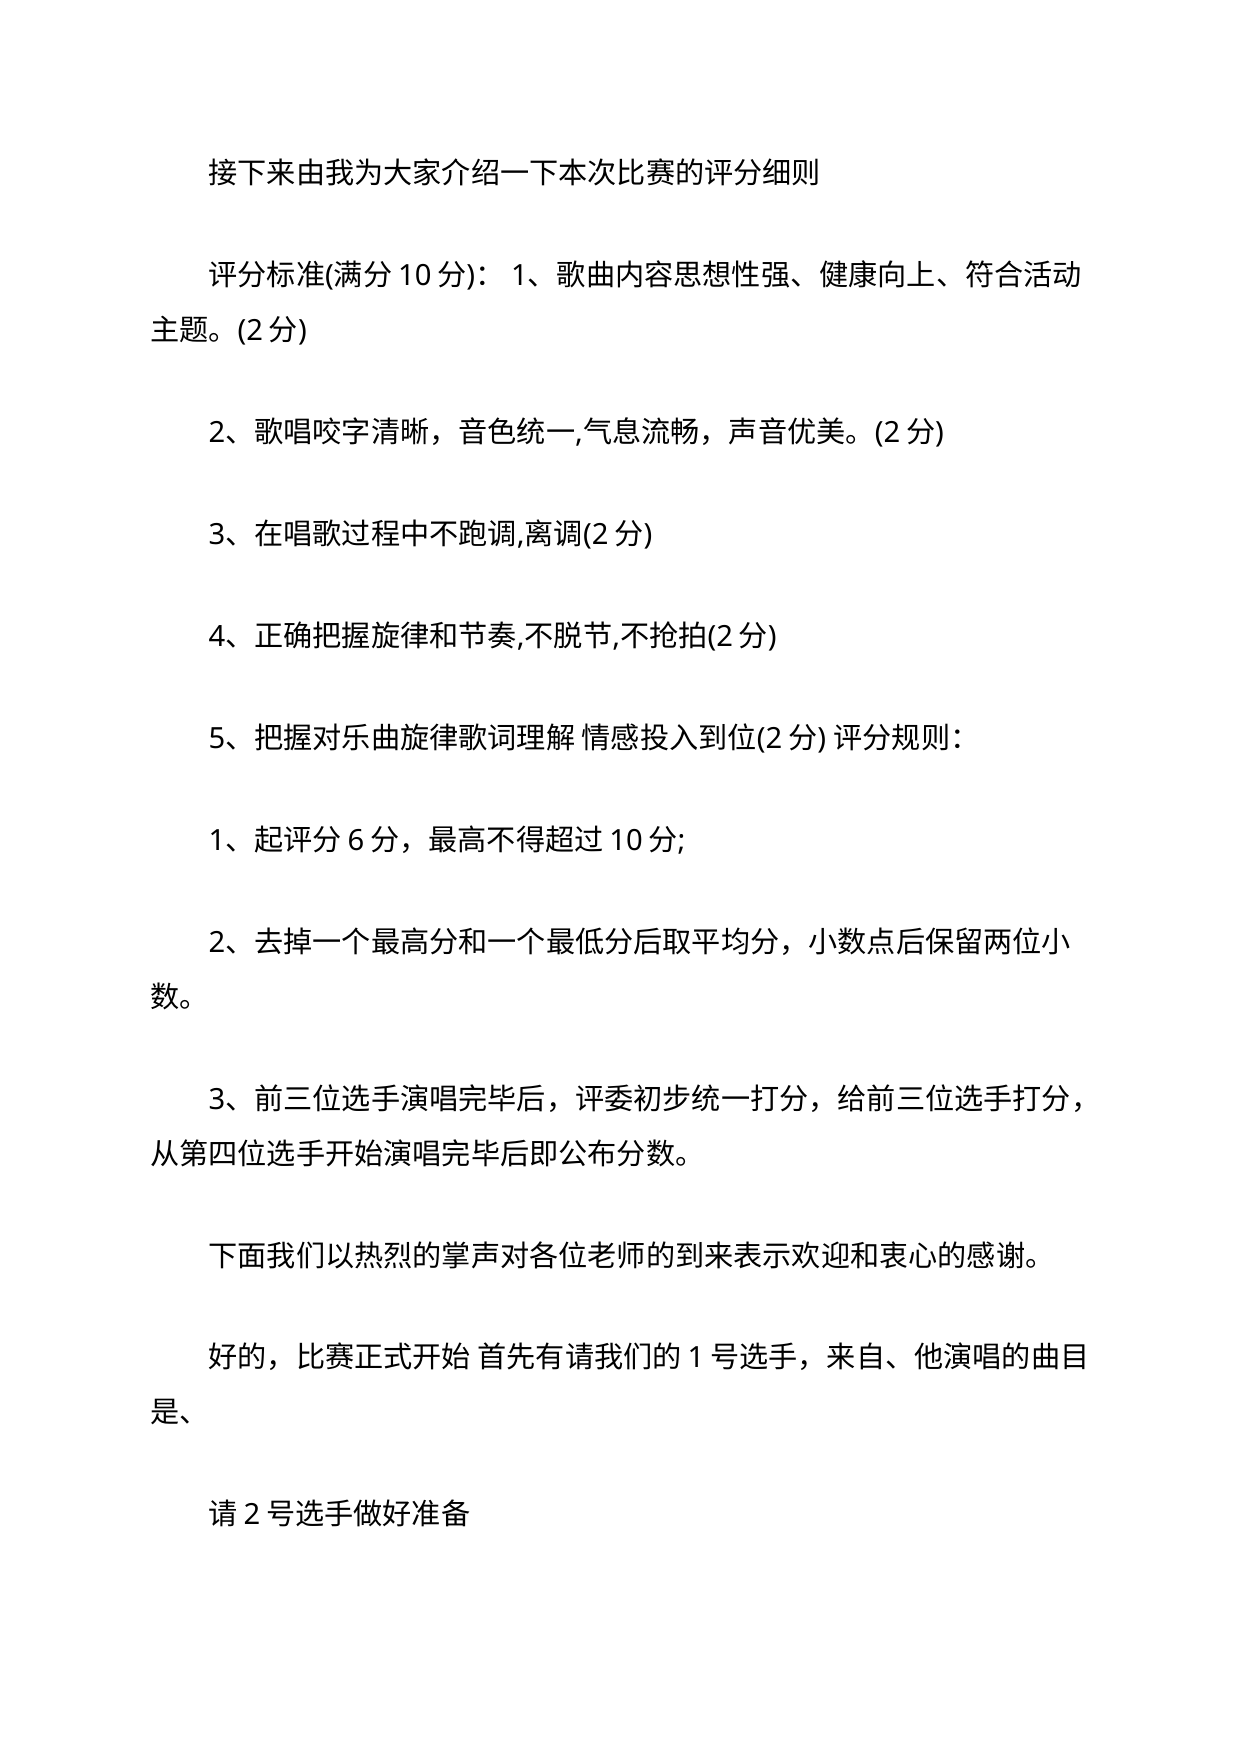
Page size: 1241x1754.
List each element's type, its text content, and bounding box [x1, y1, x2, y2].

text 3、前三位选手演唱完毕后，评委初步统一打分，给前三位选手打分，从第四位选手开始演唱完毕后即公布分数。 [150, 1075, 1090, 1173]
text 1、起评分6分，最高不得超过10分; [150, 817, 1090, 859]
text 评分标准(满分10分)： 1、歌曲内容思想性强、健康向上、符合活动主题。(2分) [150, 252, 1090, 349]
text 3、在唱歌过程中不跑调,离调(2分) [150, 511, 1090, 553]
text 请2号选手做好准备 [150, 1491, 1090, 1533]
text 接下来由我为大家介绍一下本次比赛的评分细则 [150, 150, 1090, 192]
text 好的，比赛正式开始 首先有请我们的1号选手，来自、他演唱的曲目是、 [150, 1334, 1090, 1431]
text 2、歌唱咬字清晰，音色统一,气息流畅，声音优美。(2分) [150, 409, 1090, 451]
text 下面我们以热烈的掌声对各位老师的到来表示欢迎和衷心的感谢。 [150, 1232, 1090, 1274]
text 5、把握对乐曲旋律歌词理解 情感投入到位(2分) 评分规则： [150, 715, 1090, 757]
text 2、去掉一个最高分和一个最低分后取平均分，小数点后保留两位小数。 [150, 919, 1090, 1016]
text 4、正确把握旋律和节奏,不脱节,不抢拍(2分) [150, 613, 1090, 655]
